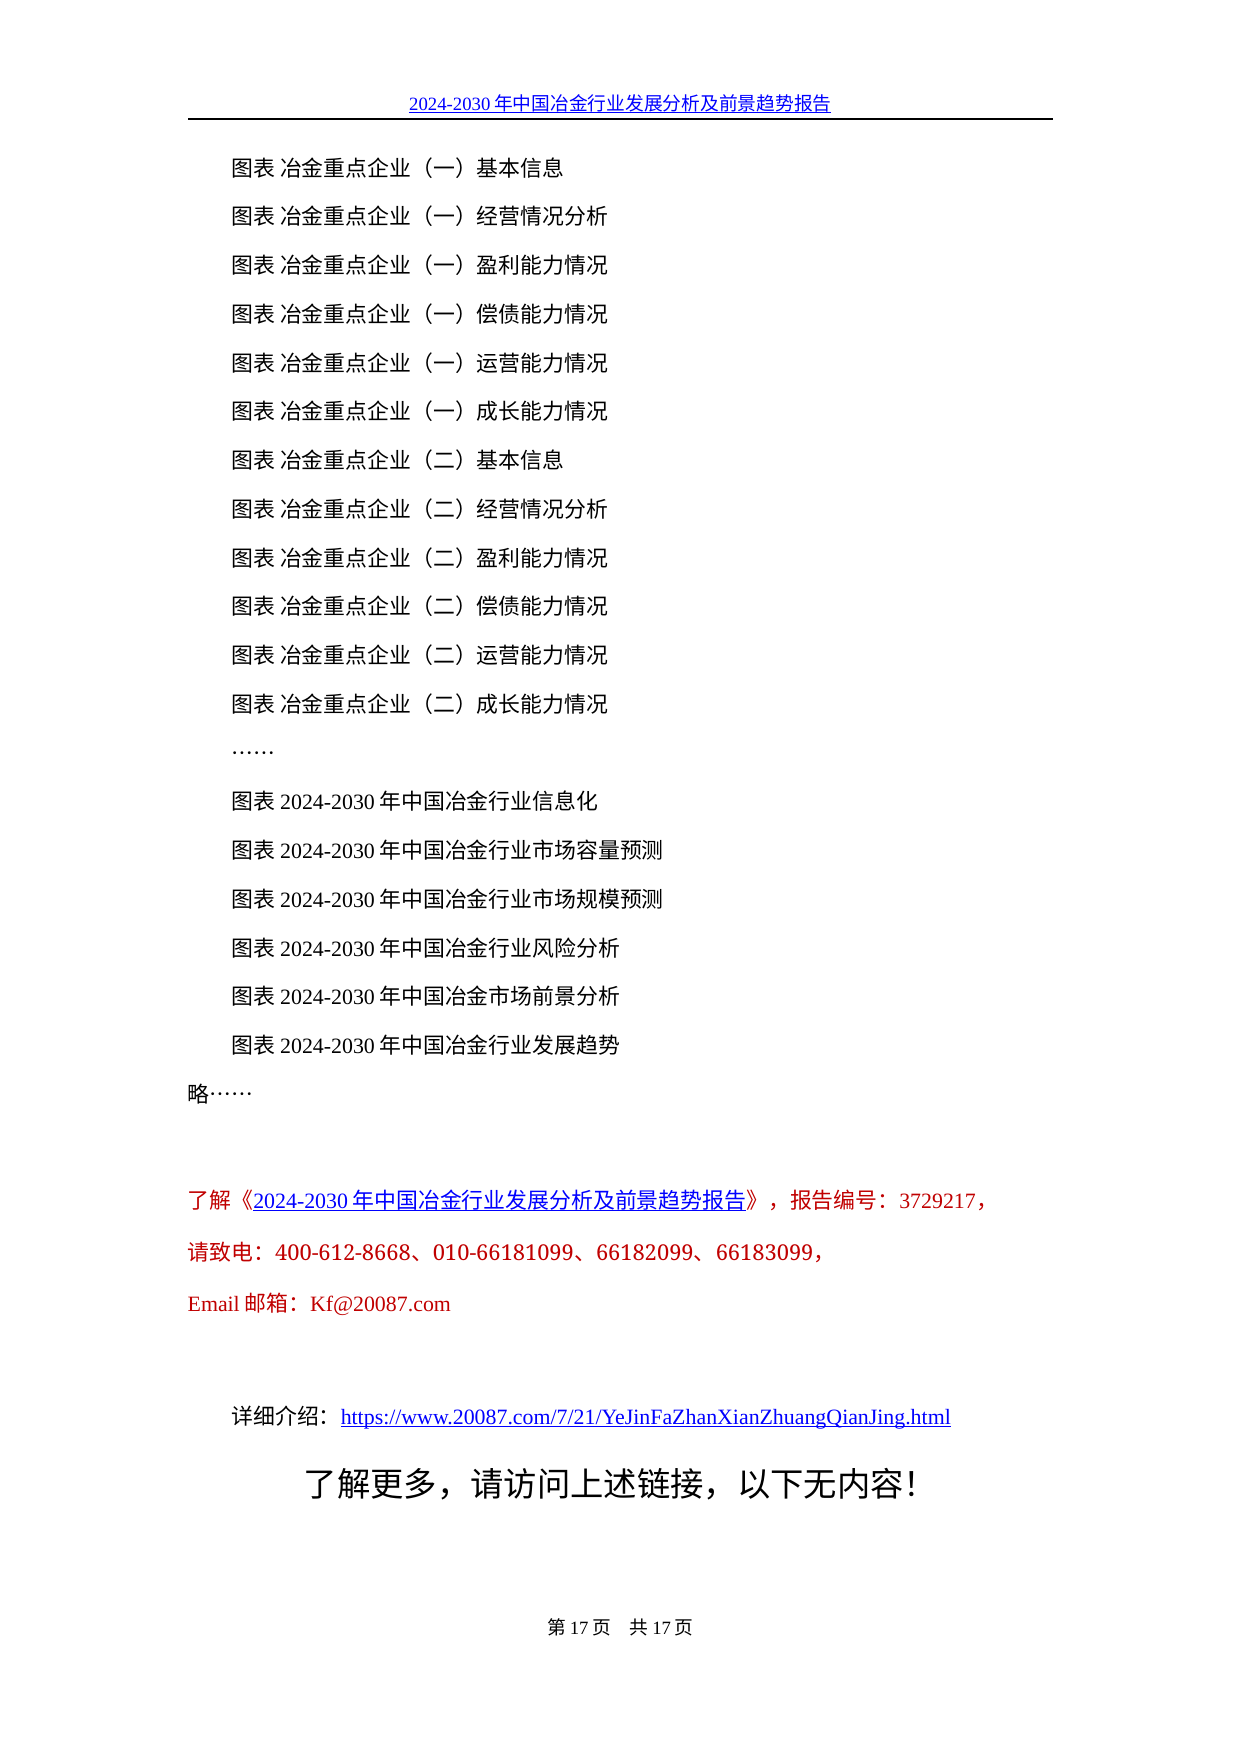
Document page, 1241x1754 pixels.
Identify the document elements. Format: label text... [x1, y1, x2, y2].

text Email邮箱：Kf@20087.com [187, 1286, 1053, 1318]
text 了解《2024-2030年中国冶金行业发展分析及前景趋势报告》，报告编号：3729217， [187, 1183, 1053, 1215]
text 请致电：400-612-8668、010-66181099、66182099、66183099， [187, 1234, 1053, 1267]
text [187, 150, 1053, 1109]
text 详细介绍：https://www.20087.com/7/21/YeJinFaZhanXianZhuangQianJing.html [187, 1399, 1053, 1431]
title 了解更多，请访问上述链接，以下无内容！ [187, 1449, 1053, 1514]
